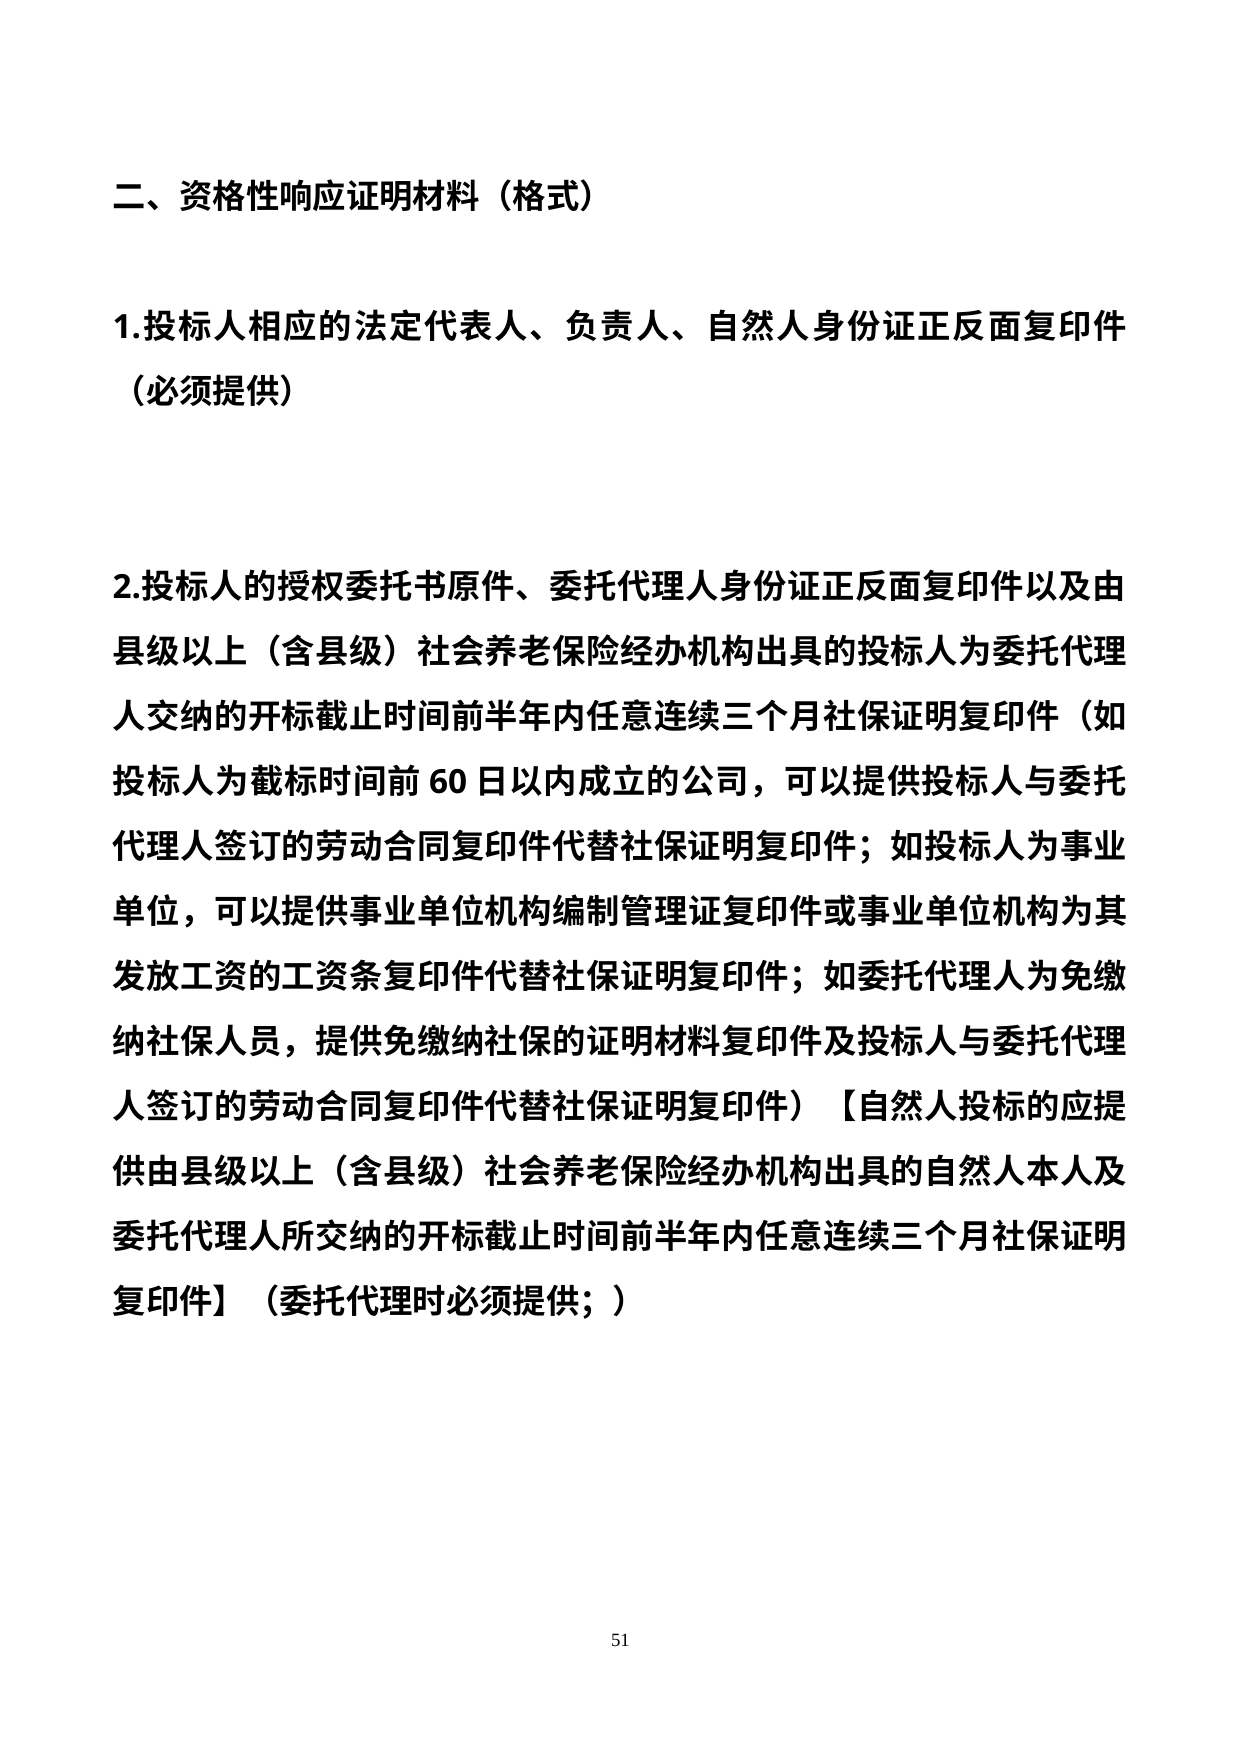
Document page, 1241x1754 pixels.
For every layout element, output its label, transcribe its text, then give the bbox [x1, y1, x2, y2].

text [112, 162, 1128, 227]
text 2.投标人的授权委托书原件、委托代理人身份证正反面复印件以及由县级以上（含县级）社会养老保险经办机构出具的投标人为委托代理人交纳的开标截止时间前半年内任意连续三个月社保证明复印件（如投标人为截标时间前60日以内成立的公司，可以提供投标人与委托代理人签订的劳动合同复印件代替社保证明复印件；如投标人为事业单位，可以提供事业单位机构编制管理证复印件或事业单位机构为其发放工资的工资条复印件代替社保证明复印件；如委托代理人为免缴纳社保人员，提供免缴纳社保的证明材料复印件及投标人与委托代理人签订的劳动合同复印件代替社保证明复印件）【自然人投标的应提供由县级以上（含县级）社会养老保险经办机构出具的自然人本人及委托代理人所交纳的开标截止时间前半年内任意连续三个月社保证明复印件】（委托代理时必须提供；） [112, 552, 1128, 1332]
text 1.投标人相应的法定代表人、负责人、自然人身份证正反面复印件（必须提供） [112, 292, 1128, 422]
